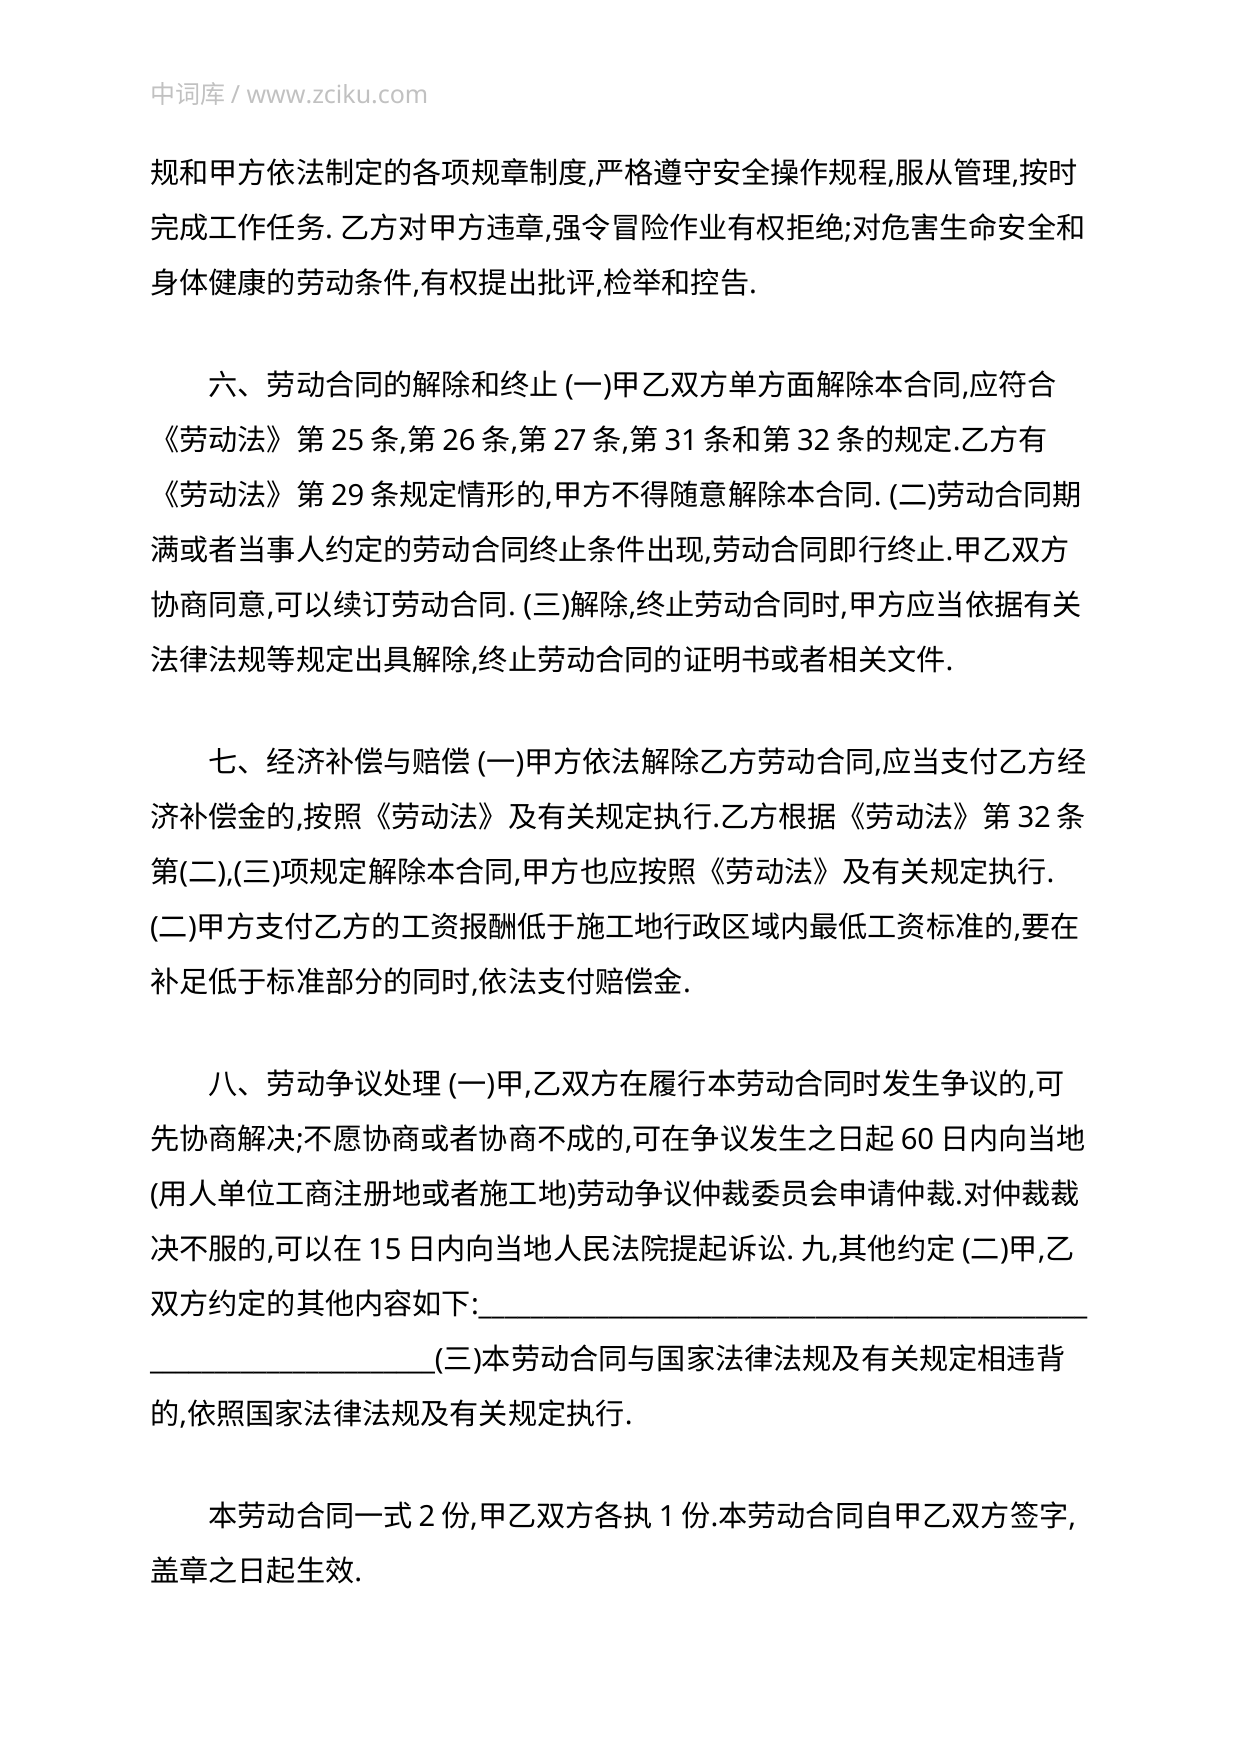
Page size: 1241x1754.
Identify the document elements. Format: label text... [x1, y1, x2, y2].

text 本劳动合同一式2份,甲乙双方各执1份.本劳动合同自甲乙双方签字,盖章之日起生效. [150, 1493, 1090, 1590]
text 八、劳动争议处理 (一)甲,乙双方在履行本劳动合同时发生争议的,可先协商解决;不愿协商或者协商不成的,可在争议发生之日起60日内向当地(用人单位工商注册地或者施工地)劳动争议仲裁委员会申请仲裁.对仲裁裁决不服的,可以在15日内向当地人民法院提起诉讼. 九,其他约定 (二)甲,乙双方约定的其他内容如下:_____________________________________________________________________(三)本劳动合同与国家法律法规及有关规定相违背的,依照国家法律法规及有关规定执行. [150, 1061, 1090, 1433]
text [150, 150, 1090, 302]
text 六、劳动合同的解除和终止 (一)甲乙双方单方面解除本合同,应符合《劳动法》第25条,第26条,第27条,第31条和第32条的规定.乙方有《劳动法》第29条规定情形的,甲方不得随意解除本合同. (二)劳动合同期满或者当事人约定的劳动合同终止条件出现,劳动合同即行终止.甲乙双方协商同意,可以续订劳动合同. (三)解除,终止劳动合同时,甲方应当依据有关法律法规等规定出具解除,终止劳动合同的证明书或者相关文件. [150, 362, 1090, 679]
text 七、经济补偿与赔偿 (一)甲方依法解除乙方劳动合同,应当支付乙方经济补偿金的,按照《劳动法》及有关规定执行.乙方根据《劳动法》第32条第(二),(三)项规定解除本合同,甲方也应按照《劳动法》及有关规定执行. (二)甲方支付乙方的工资报酬低于施工地行政区域内最低工资标准的,要在补足低于标准部分的同时,依法支付赔偿金. [150, 739, 1090, 1001]
